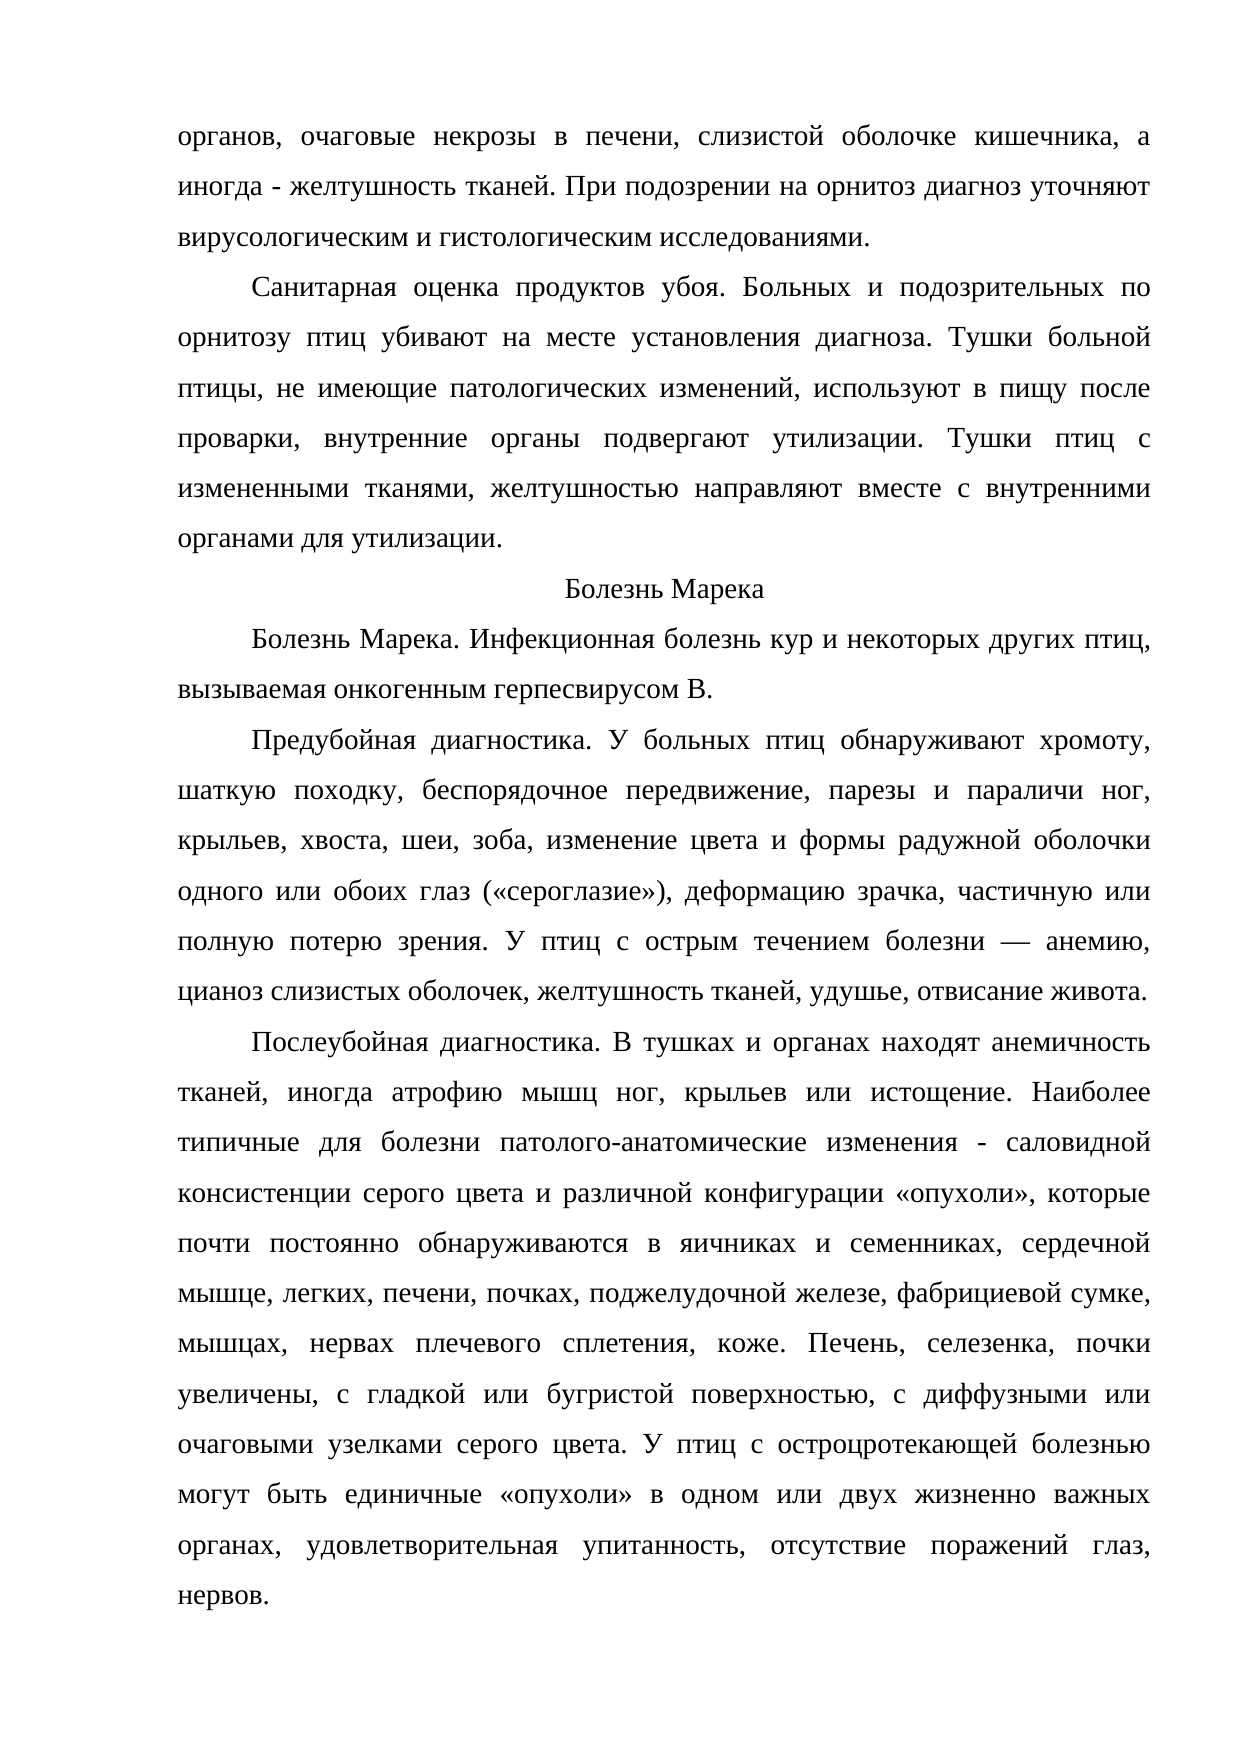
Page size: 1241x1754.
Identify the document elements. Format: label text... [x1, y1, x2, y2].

text Болезнь Марека [177, 571, 1152, 604]
text Послеубойная диагностика. В тушках и органах находят анемичность тканей, иногда атрофию мышц ног, крыльев или истощение. Наиболее типичные для болезни патолого-анатомические изменения - саловидной консистенции серого цвета и различной конфигурации «опухоли», которые почти постоянно обнаруживаются в яичниках и семенниках, сердечной мышце, легких, печени, почках, поджелудочной железе, фабрициевой сумке, мышцах, нервах плечевого сплетения, коже. Печень, селезенка, почки увеличены, с гладкой или бугристой поверхностью, с диффузными или очаговыми узелками серого цвета. У птиц с остроцротекающей болезнью могут быть единичные «опухоли» в одном или двух жизненно важных органах, удовлетворительная упитанность, отсутствие поражений глаз, нервов. [177, 1024, 1152, 1611]
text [177, 118, 1152, 252]
text Предубойная диагностика. У больных птиц обнаруживают хромоту, шаткую походку, беспорядочное передвижение, парезы и параличи ног, крыльев, хвоста, шеи, зоба, изменение цвета и формы радужной оболочки одного или обоих глаз («сероглазие»), деформацию зрачка, частичную или полную потерю зрения. У птиц с острым течением болезни — анемию, цианоз слизистых оболочек, желтушность тканей, удушье, отвисание живота. [177, 722, 1152, 1007]
text Санитарная оценка продуктов убоя. Больных и подозрительных по орнитозу птиц убивают на месте установления диагноза. Тушки больной птицы, не имеющие патологических изменений, используют в пищу после проварки, внутренние органы подвергают утилизации. Тушки птиц с измененными тканями, желтушностью направляют вместе с внутренними органами для утилизации. [177, 269, 1152, 554]
text Болезнь Марека. Инфекционная болезнь кур и некоторых других птиц, вызываемая онкогенным герпесвирусом В. [177, 621, 1152, 705]
